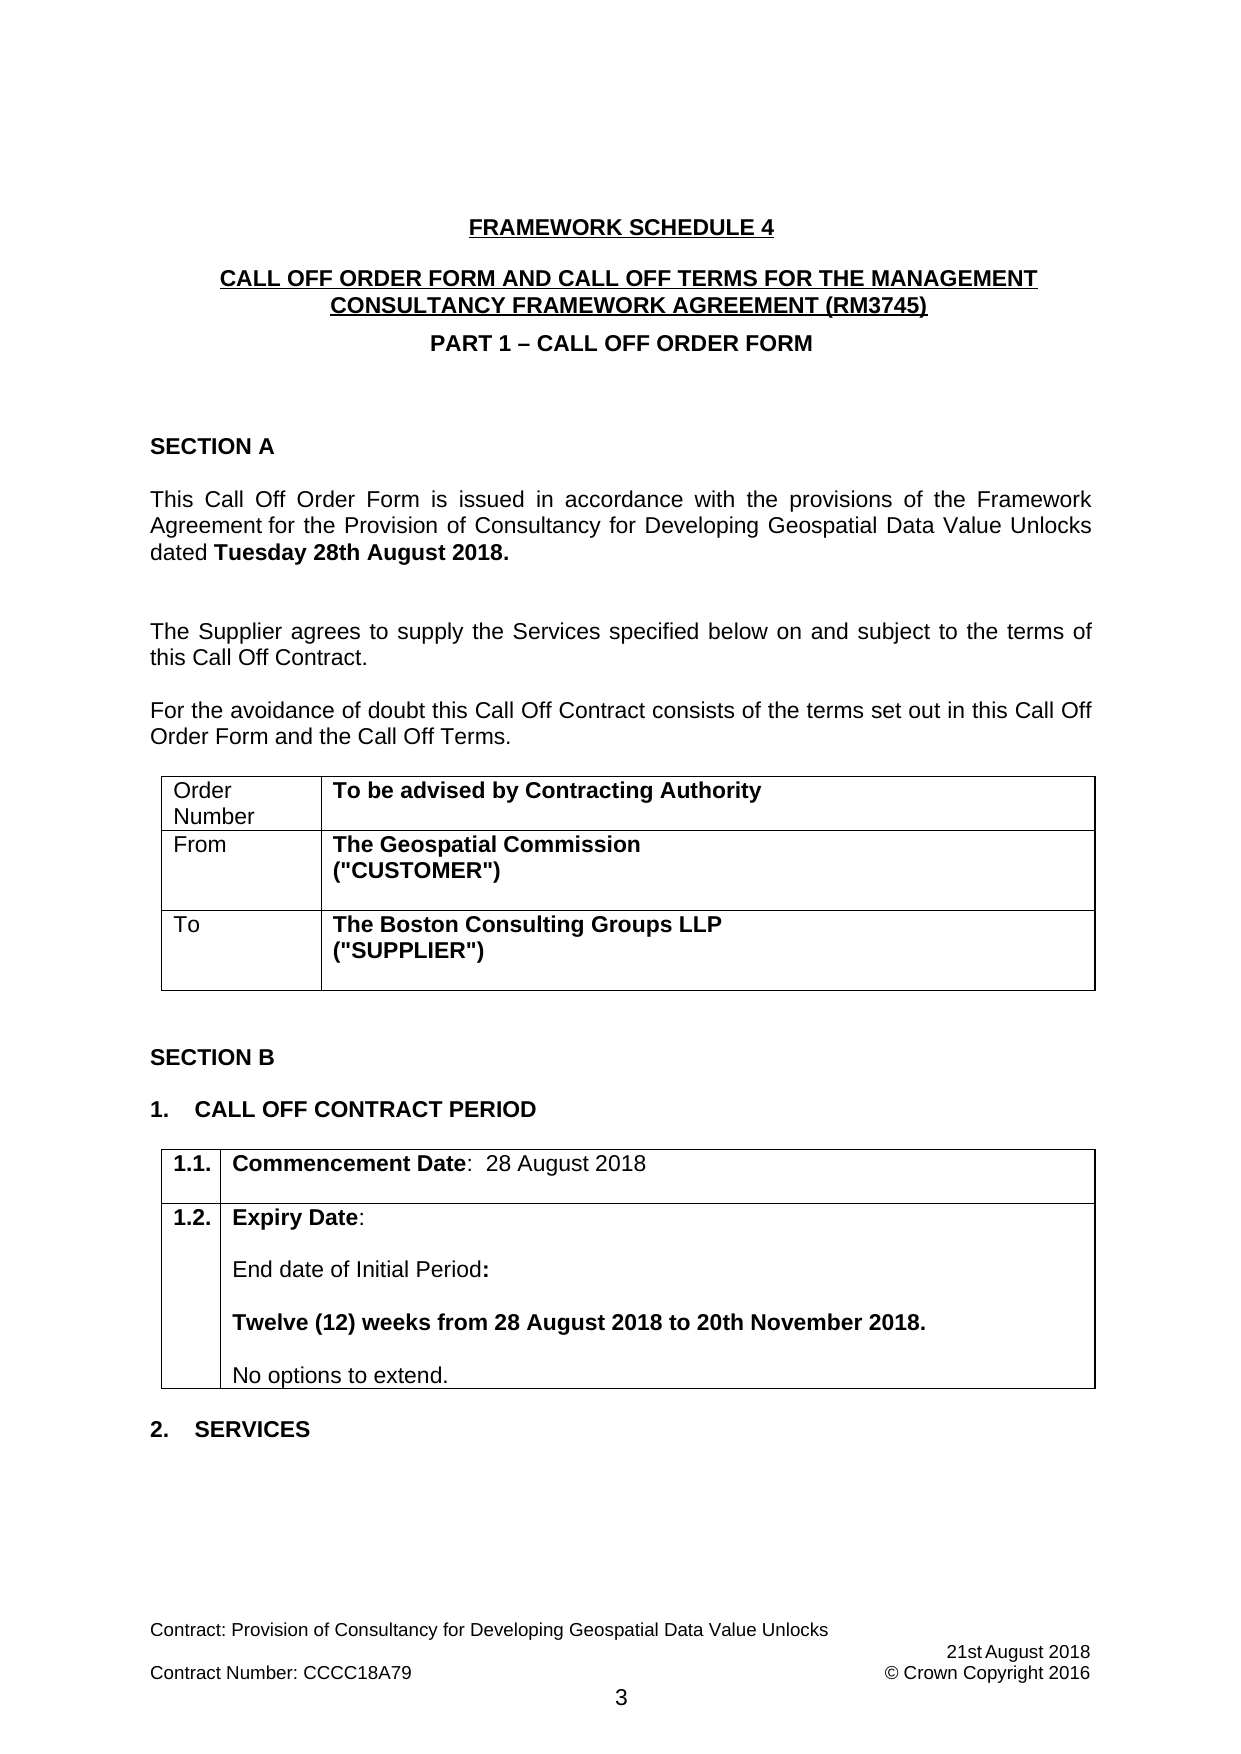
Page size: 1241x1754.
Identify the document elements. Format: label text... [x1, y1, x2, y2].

text The Supplier agrees to supply the Services specified below on and subject to the terms of this Call Off Contract. [150, 618, 1093, 670]
table_cell The Boston Consulting Groups LLP ("SUPPLIER") [322, 911, 1094, 990]
text Services [150, 1416, 1093, 1442]
table_header [162, 1150, 220, 1203]
title SECTION A [150, 433, 995, 459]
text This Call Off Order Form is issued in accordance with the provisions of the Framework Agreement for the Provision of Consultancy for Developing Geospatial Data Value Unlocks dated Tuesday 28th August 2018. [150, 486, 1093, 565]
table_cell Expiry Date: End date of Initial Period: Twelve (12) weeks from 28 August 2018 to 20th November 2018. No options to extend. [221, 1204, 1094, 1388]
title SECTION B [150, 1043, 995, 1070]
table_cell From [162, 831, 321, 909]
title PART 1 – CALL OFF ORDER FORM [150, 330, 1093, 357]
text CALL OFF ORDER FORM AND CALL OFF TERMS FOR THE MANAGEMENT CONSULTANCY FRAMEWORK AGREEMENT (RM3745) [165, 265, 1093, 318]
text FRAMEWORK SCHEDULE 4 [150, 214, 1093, 240]
table_cell The Geospatial Commission ("CUSTOMER") [322, 831, 1094, 909]
table_header Order Number [162, 777, 321, 829]
table_cell To [162, 911, 321, 990]
text For the avoidance of doubt this Call Off Contract consists of the terms set out in this Call Off Order Form and the Call Off Terms. [150, 697, 1093, 749]
text call off contract period [150, 1096, 1093, 1122]
table_header Commencement Date: 28 August 2018 [221, 1150, 1094, 1203]
table_cell [162, 1204, 220, 1388]
table_header To be advised by Contracting Authority [322, 777, 1094, 829]
